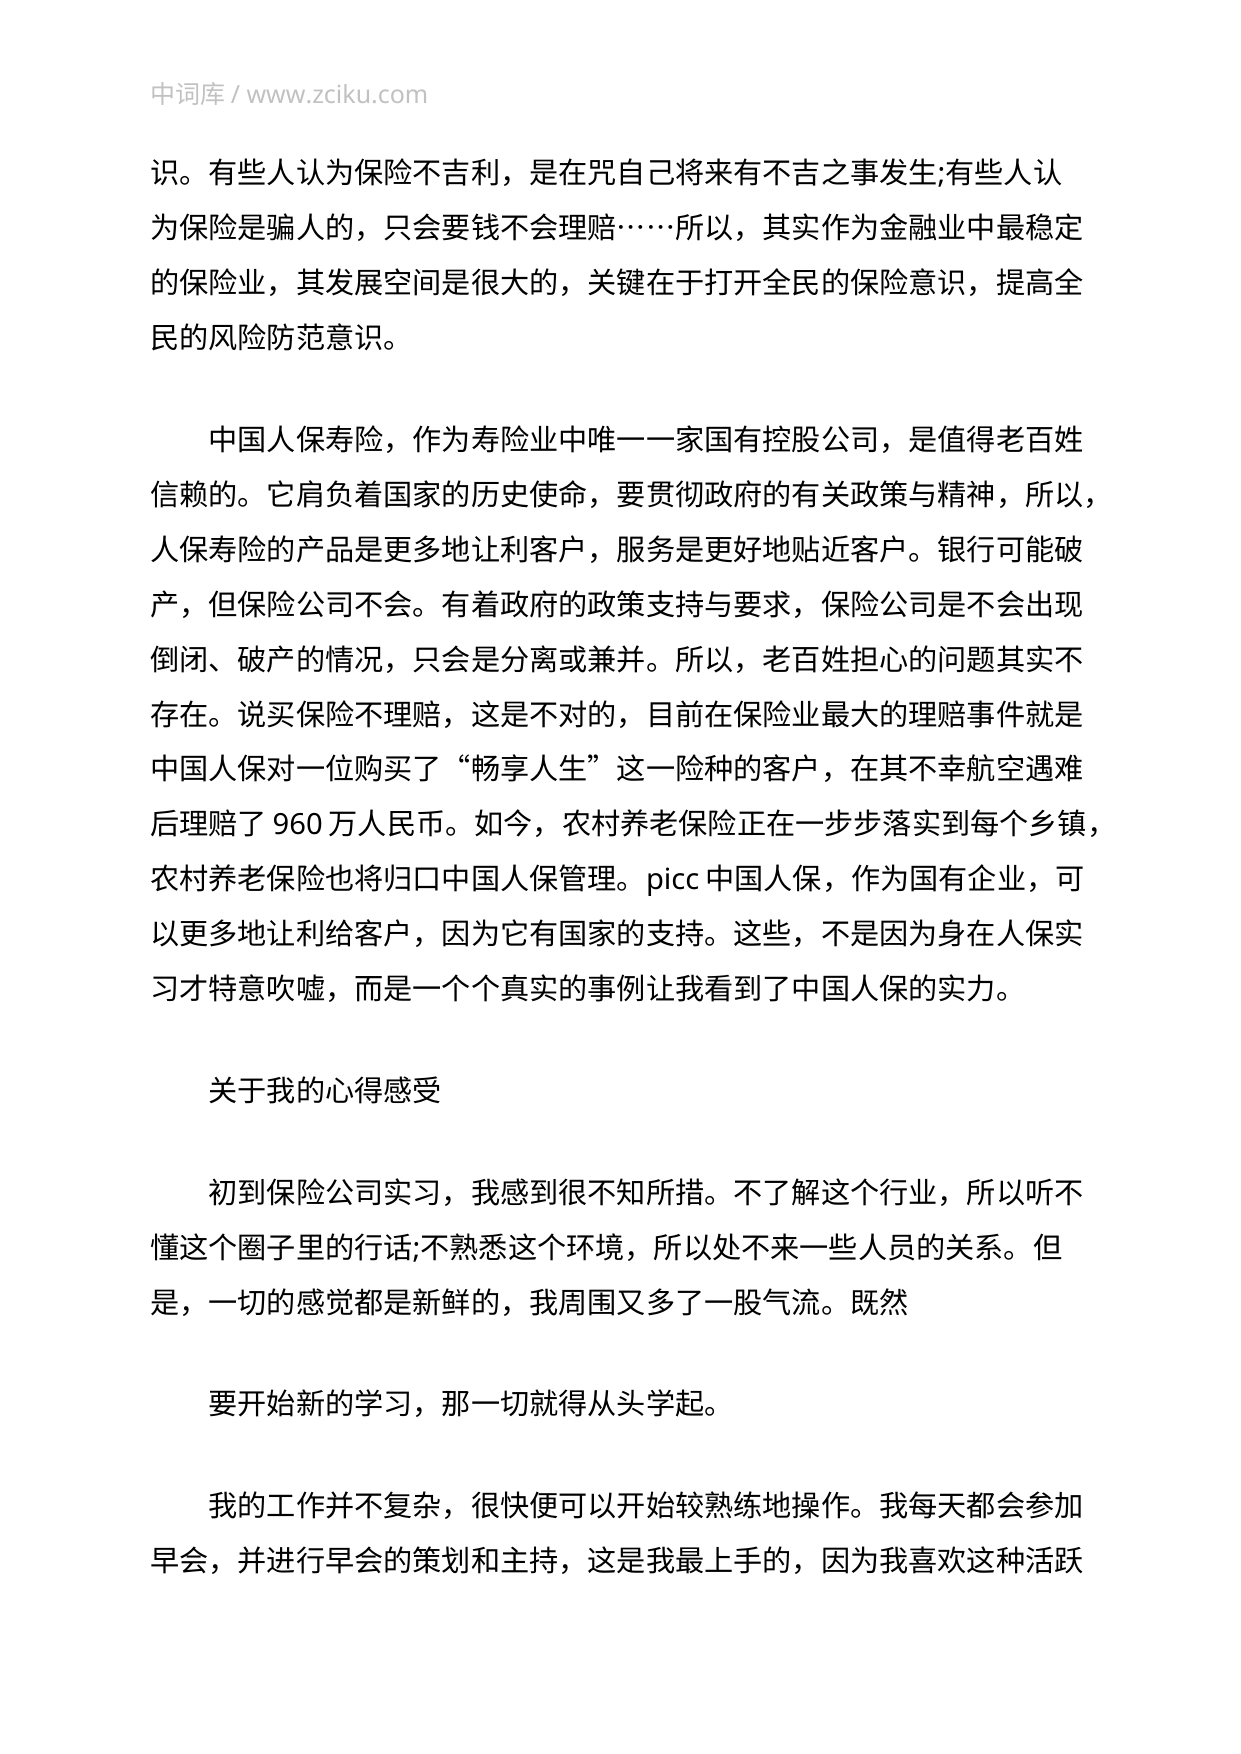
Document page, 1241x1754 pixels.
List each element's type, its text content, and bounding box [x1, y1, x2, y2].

text 初到保险公司实习，我感到很不知所措。不了解这个行业，所以听不懂这个圈子里的行话;不熟悉这个环境，所以处不来一些人员的关系。但是，一切的感觉都是新鲜的，我周围又多了一股气流。既然 [150, 1169, 1090, 1321]
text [150, 1483, 1090, 1580]
text 中国人保寿险，作为寿险业中唯一一家国有控股公司，是值得老百姓信赖的。它肩负着国家的历史使命，要贯彻政府的有关政策与精神，所以，人保寿险的产品是更多地让利客户，服务是更好地贴近客户。银行可能破产，但保险公司不会。有着政府的政策支持与要求，保险公司是不会出现倒闭、破产的情况，只会是分离或兼并。所以，老百姓担心的问题其实不存在。说买保险不理赔，这是不对的，目前在保险业最大的理赔事件就是中国人保对一位购买了“畅享人生”这一险种的客户，在其不幸航空遇难后理赔了960万人民币。如今，农村养老保险正在一步步落实到每个乡镇，农村养老保险也将归口中国人保管理。picc中国人保，作为国有企业，可以更多地让利给客户，因为它有国家的支持。这些，不是因为身在人保实习才特意吹嘘，而是一个个真实的事例让我看到了中国人保的实力。 [150, 417, 1090, 1008]
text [150, 150, 1090, 357]
text 要开始新的学习，那一切就得从头学起。 [150, 1381, 1090, 1423]
text 关于我的心得感受 [150, 1067, 1090, 1110]
